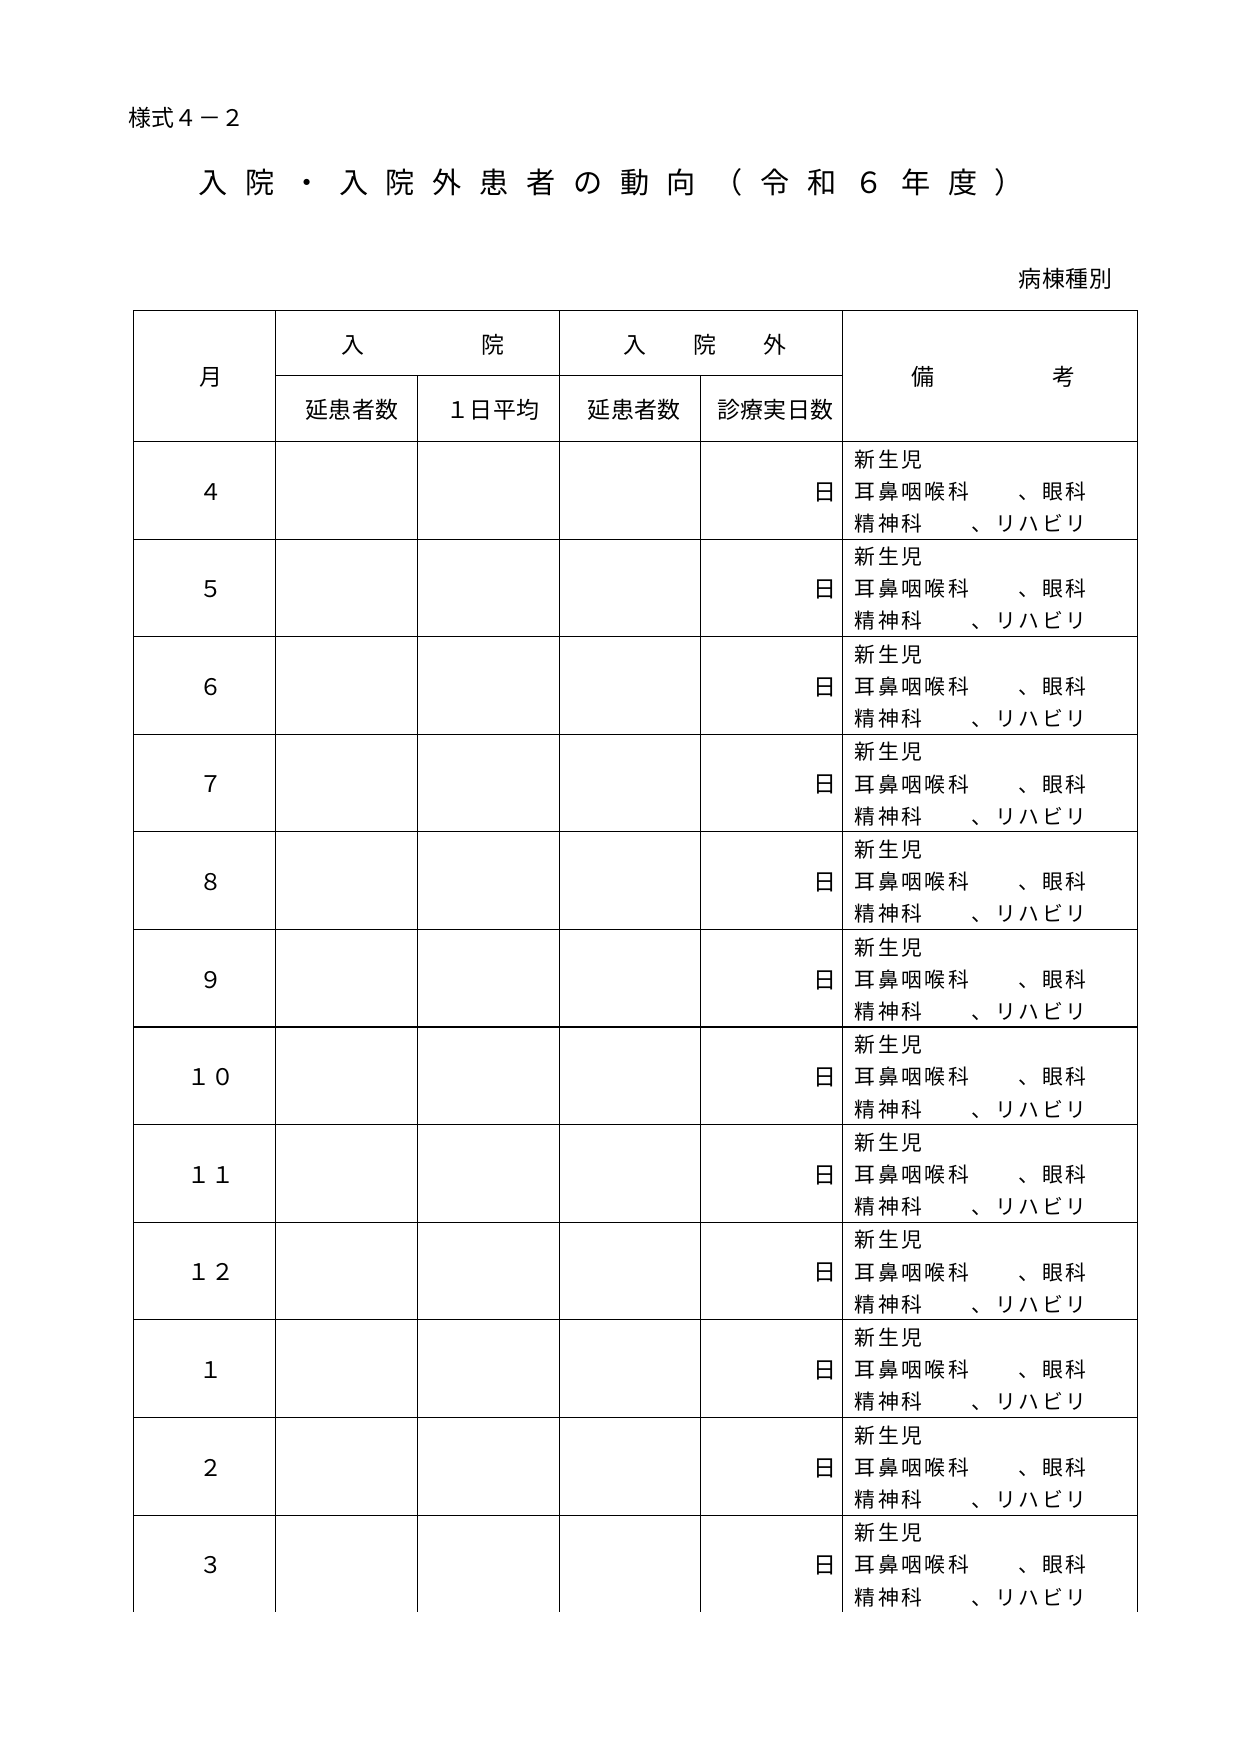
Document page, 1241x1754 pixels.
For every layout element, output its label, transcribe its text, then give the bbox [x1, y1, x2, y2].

table_cell ３ [134, 1516, 275, 1612]
table_cell １０ [134, 1028, 275, 1124]
table_header 備 考 [843, 311, 1137, 441]
table_cell [276, 637, 417, 734]
table_cell [276, 1320, 417, 1417]
table_cell [276, 442, 417, 538]
text 病棟種別 [128, 246, 1112, 310]
table_cell １ [134, 1320, 275, 1417]
text 入院・入院外患者の動向（令和６年度） [128, 149, 1112, 213]
table_cell [276, 832, 417, 929]
table_cell [418, 930, 559, 1026]
table_header 入 院 [276, 311, 559, 375]
table_header 月 [134, 311, 275, 441]
table_cell [276, 735, 417, 831]
table_cell [418, 637, 559, 734]
table_header 入 院 外 [560, 311, 842, 375]
table_cell ７ [134, 735, 275, 831]
table_cell [276, 1125, 417, 1222]
table_cell [276, 1516, 417, 1612]
table_cell [418, 540, 559, 636]
table_cell ２ [134, 1418, 275, 1514]
table_cell [560, 1516, 700, 1612]
table_cell [418, 832, 559, 929]
table_cell 日 [701, 637, 842, 734]
table_cell [560, 832, 700, 929]
table_cell [418, 1320, 559, 1417]
table_cell 日 [701, 832, 842, 929]
table_cell [276, 1028, 417, 1124]
table_cell 延患者数 [276, 376, 417, 441]
table_cell [418, 1028, 559, 1124]
table_cell 日 [701, 442, 842, 538]
table_cell [418, 735, 559, 831]
table_cell 新生児 耳鼻咽喉科 、眼科 精神科 、リハビリ [843, 930, 1137, 1026]
table_cell 日 [701, 735, 842, 831]
table_cell [560, 637, 700, 734]
table_cell [560, 442, 700, 538]
table_cell 日 [701, 1125, 842, 1222]
table_cell ６ [134, 637, 275, 734]
table_cell [418, 1418, 559, 1514]
table_cell 診療実日数 [701, 376, 842, 441]
table_cell 日 [701, 1418, 842, 1514]
table_cell [418, 1516, 559, 1612]
table_cell ９ [134, 930, 275, 1026]
table_cell 新生児 耳鼻咽喉科 、眼科 精神科 、リハビリ [843, 637, 1137, 734]
table_cell [560, 1125, 700, 1222]
text 様式４－２ [128, 85, 1112, 149]
table_cell 日 [701, 1320, 842, 1417]
table_cell 新生児 耳鼻咽喉科 、眼科 精神科 、リハビリ [843, 540, 1137, 636]
table_cell [276, 540, 417, 636]
table_cell [418, 442, 559, 538]
table_cell 新生児 耳鼻咽喉科 、眼科 精神科 、リハビリ [843, 1028, 1137, 1124]
table_cell [418, 1125, 559, 1222]
table_cell １２ [134, 1223, 275, 1319]
table_cell [560, 1320, 700, 1417]
table_cell 延患者数 [560, 376, 700, 441]
table_cell 日 [701, 930, 842, 1026]
table_cell １１ [134, 1125, 275, 1222]
table_cell [276, 1223, 417, 1319]
table_cell [560, 540, 700, 636]
table_cell 日 [701, 540, 842, 636]
table_cell [418, 1223, 559, 1319]
table_cell [560, 1418, 700, 1514]
table_cell 新生児 耳鼻咽喉科 、眼科 精神科 、リハビリ [843, 442, 1137, 538]
table_cell [276, 1418, 417, 1514]
table_cell 日 [701, 1516, 842, 1612]
table_cell [276, 930, 417, 1026]
table_cell ５ [134, 540, 275, 636]
table_cell 新生児 耳鼻咽喉科 、眼科 精神科 、リハビリ [843, 1125, 1137, 1222]
table_cell ８ [134, 832, 275, 929]
table_cell 新生児 耳鼻咽喉科 、眼科 精神科 、リハビリ [843, 735, 1137, 831]
table_cell １日平均 [418, 376, 559, 441]
table_cell ４ [134, 442, 275, 538]
table_cell 日 [701, 1223, 842, 1319]
table_cell 新生児 耳鼻咽喉科 、眼科 精神科 、リハビリ [843, 1223, 1137, 1319]
table_cell 新生児 耳鼻咽喉科 、眼科 精神科 、リハビリ [843, 1320, 1137, 1417]
table_cell [560, 930, 700, 1026]
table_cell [843, 1516, 1137, 1612]
table_cell 新生児 耳鼻咽喉科 、眼科 精神科 、リハビリ [843, 1418, 1137, 1514]
table_cell [560, 735, 700, 831]
table_cell 新生児 耳鼻咽喉科 、眼科 精神科 、リハビリ [843, 832, 1137, 929]
table_cell [560, 1028, 700, 1124]
table_cell 日 [701, 1028, 842, 1124]
table_cell [560, 1223, 700, 1319]
